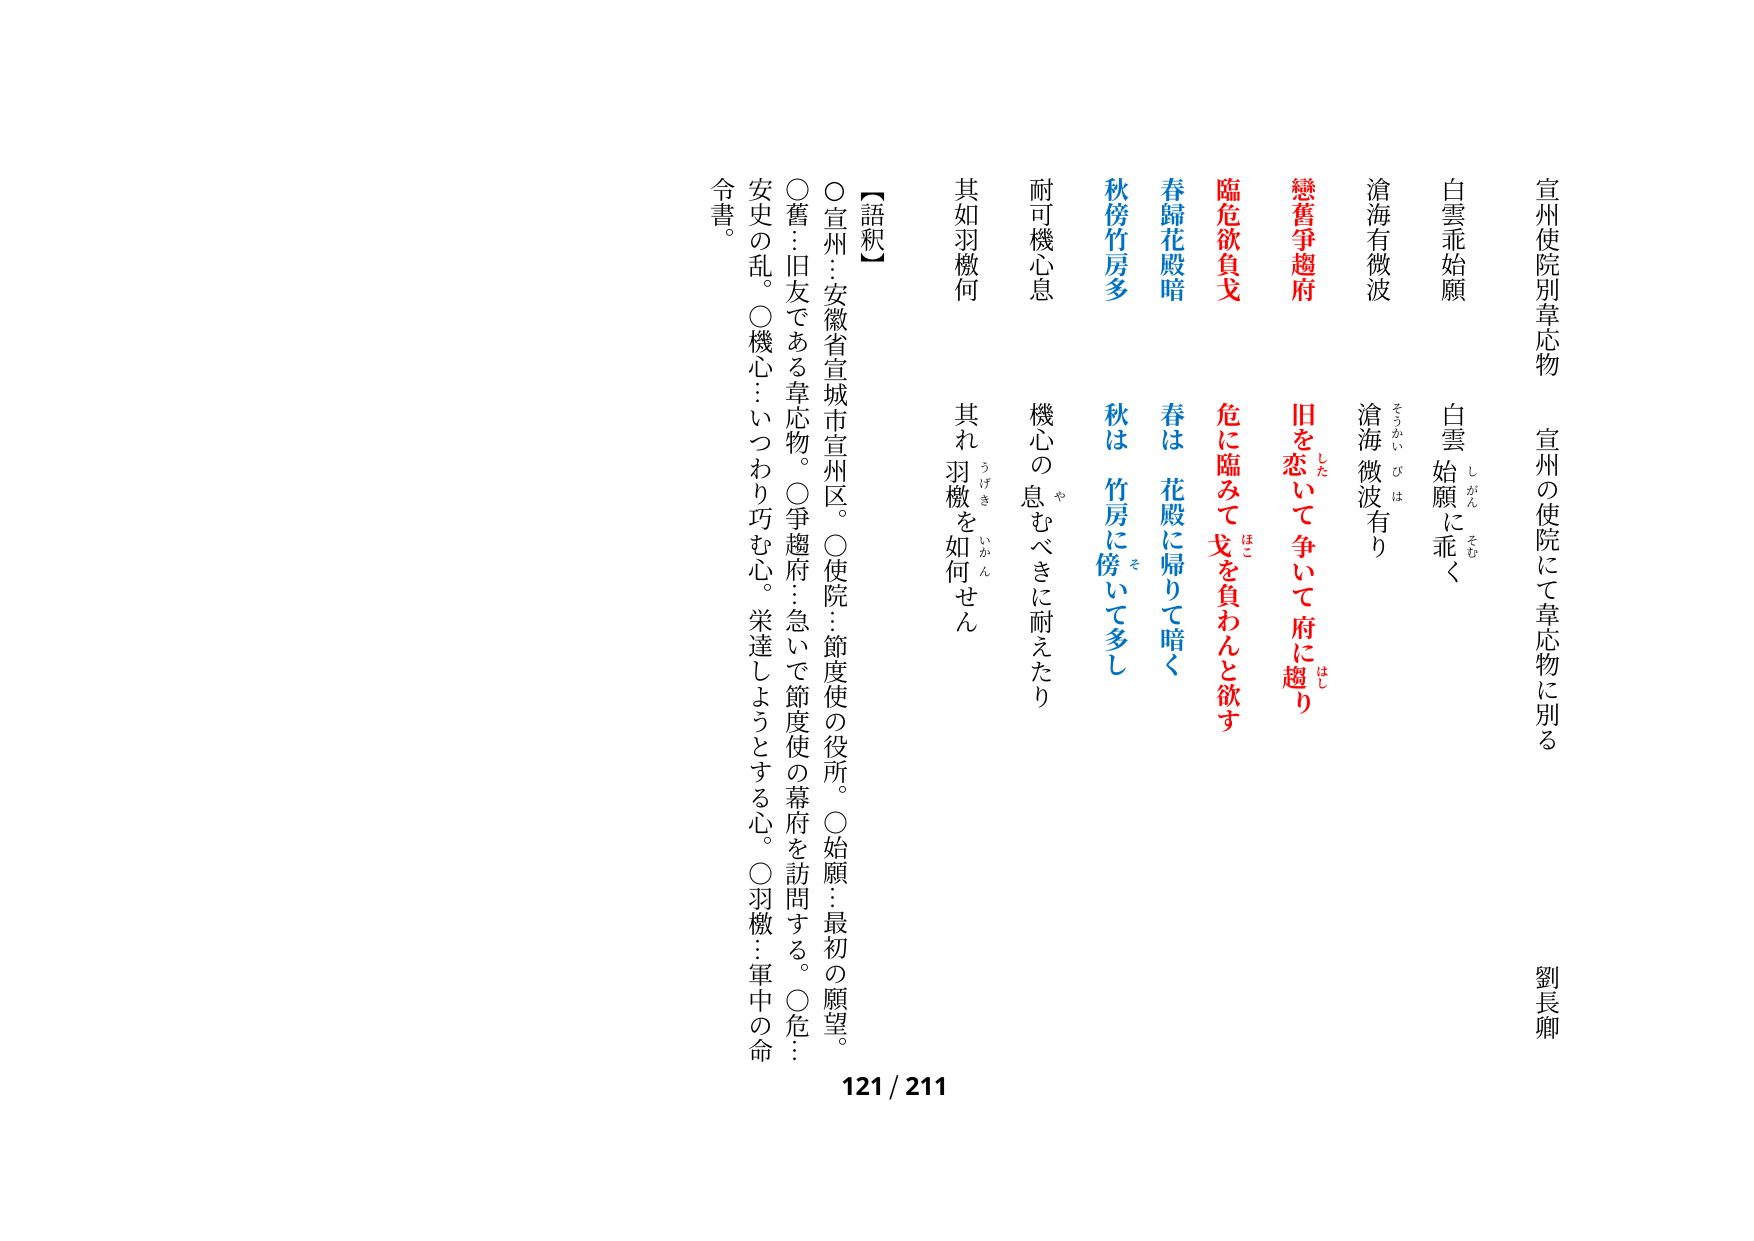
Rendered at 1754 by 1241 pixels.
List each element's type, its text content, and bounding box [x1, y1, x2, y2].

text 其如羽檄何 其れ をせん [929, 177, 1004, 1063]
text 臨危欲負戈 危に臨みて を負わんと欲す [1192, 177, 1267, 1063]
text 白雲乖始願 白雲 にく [1417, 177, 1492, 1063]
text 宣州使院別韋応物 宣州の使院にて韋応物に別る 劉長卿 [1529, 177, 1567, 1063]
text ○宣州…安徽省宣城市宣州区。○使院…節度使の役所。○始願…最初の願望。○舊…旧友である韋応物。○爭趨府…急いで節度使の幕府を訪問する。○危…安史の乱。○機心…いつわり巧む心。栄達しようとする心。○羽檄…軍中の命令書。 [704, 177, 854, 1063]
text 【語釈】 [854, 177, 892, 1063]
text 耐可機心息 機心の むべきに耐えたり [1004, 177, 1079, 1063]
text 戀舊爭趨府 旧をいて 争いて 府にり [1267, 177, 1342, 1063]
text 滄海有微波 有り [1342, 177, 1417, 1063]
text 春歸花殿暗 春は 花殿に帰りて暗く [1154, 177, 1192, 1063]
text 秋傍竹房多 秋は 竹房にいて多し [1079, 177, 1154, 1063]
